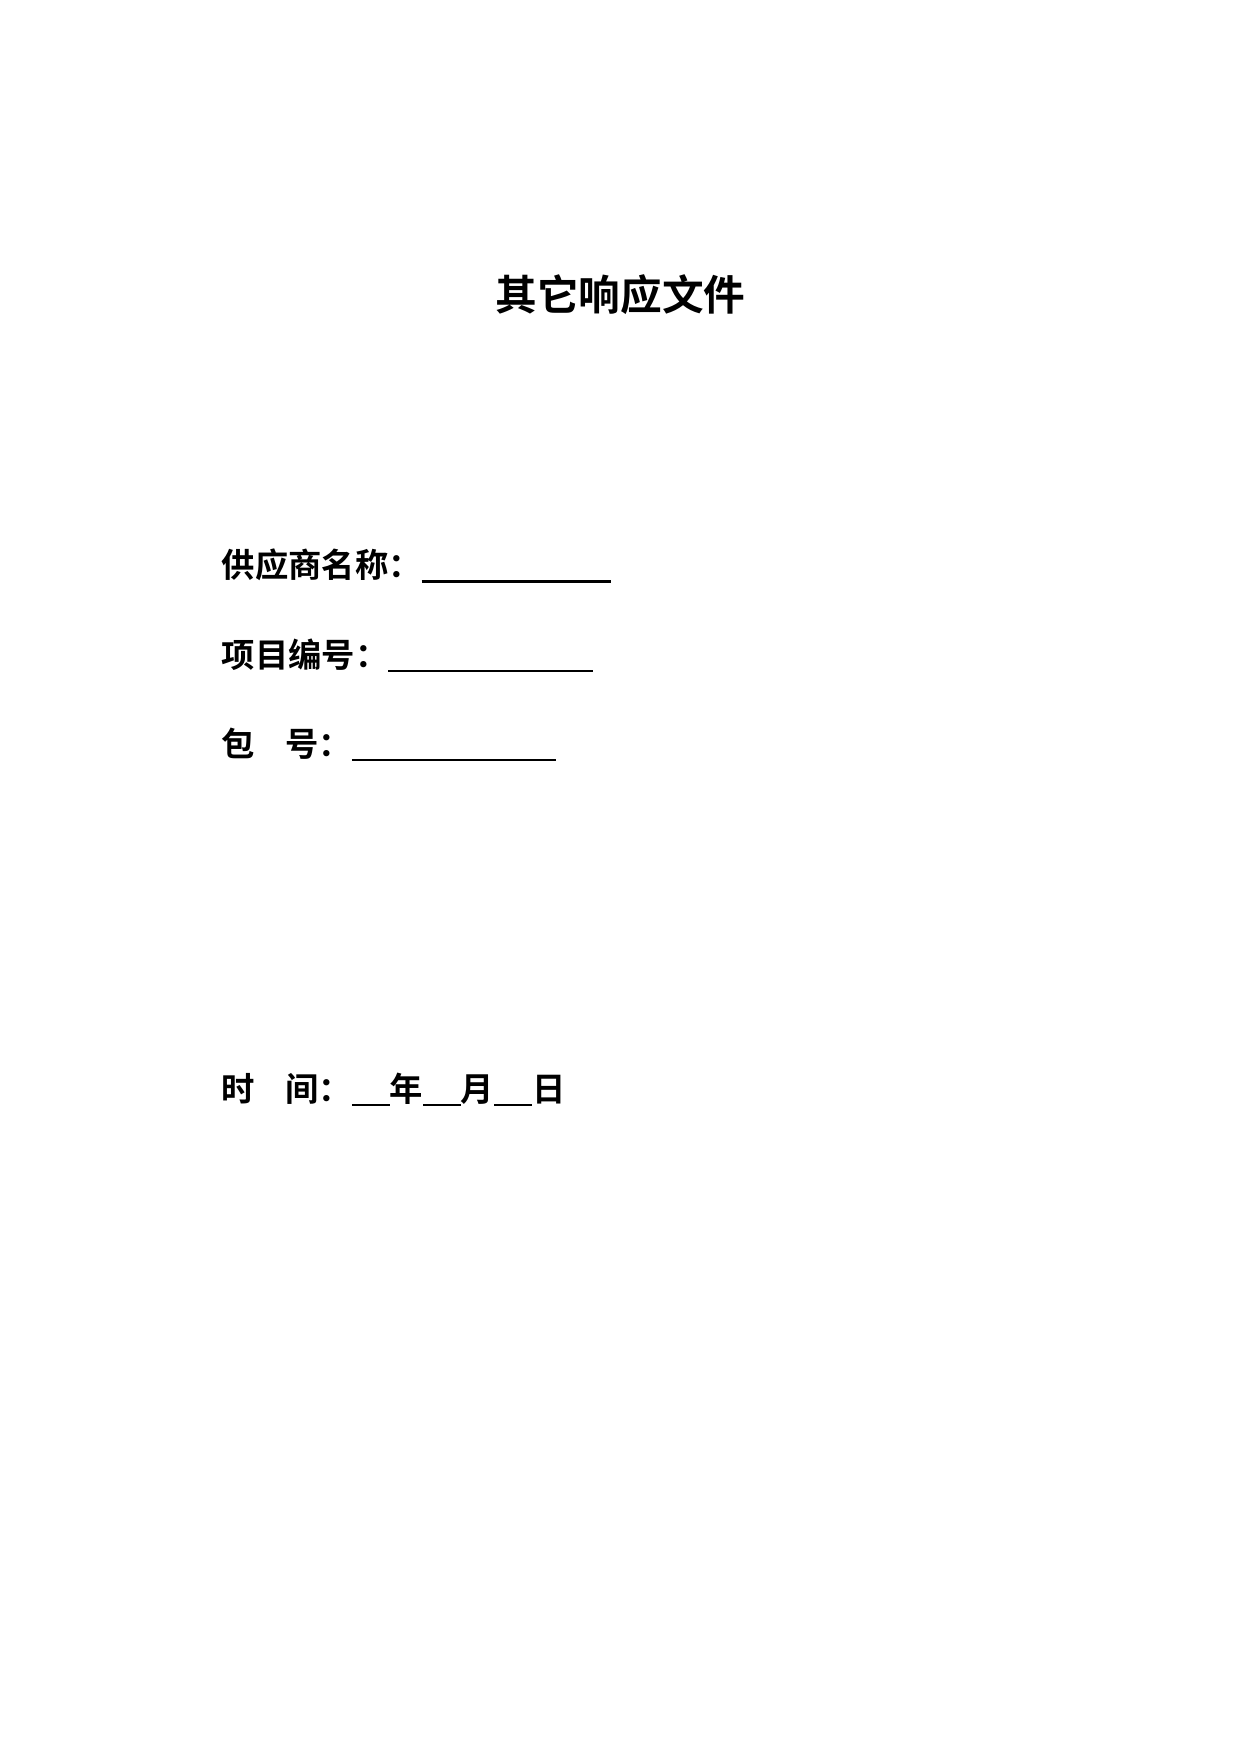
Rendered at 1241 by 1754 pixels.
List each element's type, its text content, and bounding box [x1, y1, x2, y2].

text 包 号： [221, 709, 1122, 774]
text 时 间： 年 月 日 [221, 1054, 1122, 1119]
text 其它响应文件 [118, 260, 1122, 325]
text 项目编号： [221, 620, 1122, 685]
text 供应商名称： [221, 531, 1122, 596]
